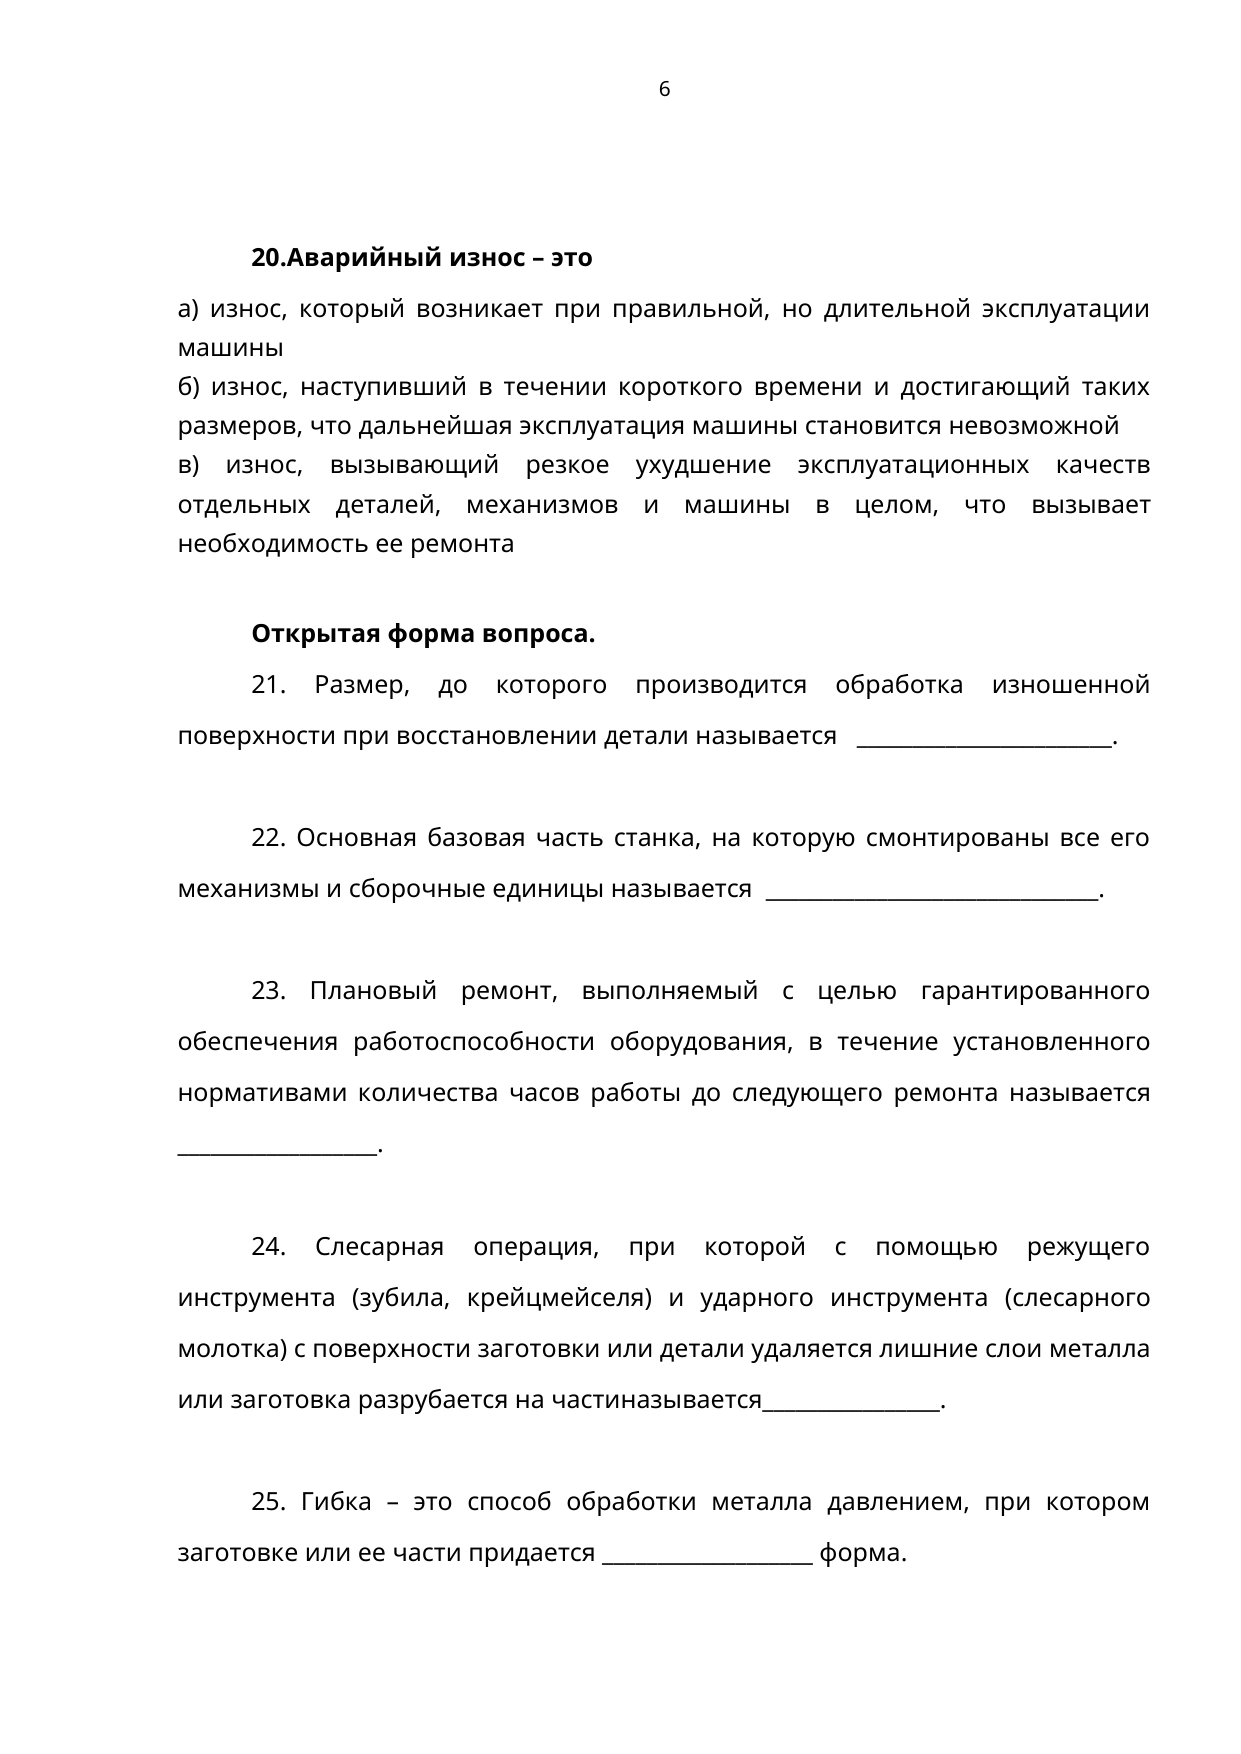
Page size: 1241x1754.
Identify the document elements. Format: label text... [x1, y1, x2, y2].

text 23. Плановый ремонт, выполняемый с целью гарантированного обеспечения работоспособности оборудования, в течение установленного нормативами количества часов работы до следующего ремонта называется __________________. [177, 973, 1152, 1160]
text Открытая форма вопроса. [177, 616, 1152, 650]
text а) износ, который возникает при правильной, но длительной эксплуатации машины [177, 290, 1152, 364]
text 22. Основная базовая часть станка, на которую смонтированы все его механизмы и сборочные единицы называется ______________________________. [177, 820, 1152, 905]
text б) износ, наступивший в течении короткого времени и достигающий таких размеров, что дальнейшая эксплуатация машины становится невозможной [177, 369, 1152, 442]
text в) износ, вызывающий резкое ухудшение эксплуатационных качеств отдельных деталей, механизмов и машины в целом, что вызывает необходимость ее ремонта [177, 447, 1152, 559]
text 24. Слесарная операция, при которой с помощью режущего инструмента (зубила, крейцмейселя) и ударного инструмента (слесарного молотка) с поверхности заготовки или детали удаляется лишние слои металла или заготовка разрубается на частиназывается________________. [177, 1228, 1152, 1415]
text 20.Аварийный износ – это [177, 239, 1152, 273]
text 25. Гибка – это способ обработки металла давлением, при котором заготовке или ее части придается ___________________ форма. [177, 1483, 1152, 1568]
text 21. Размер, до которого производится обработка изношенной поверхности при восстановлении детали называется _______________________. [177, 667, 1152, 752]
